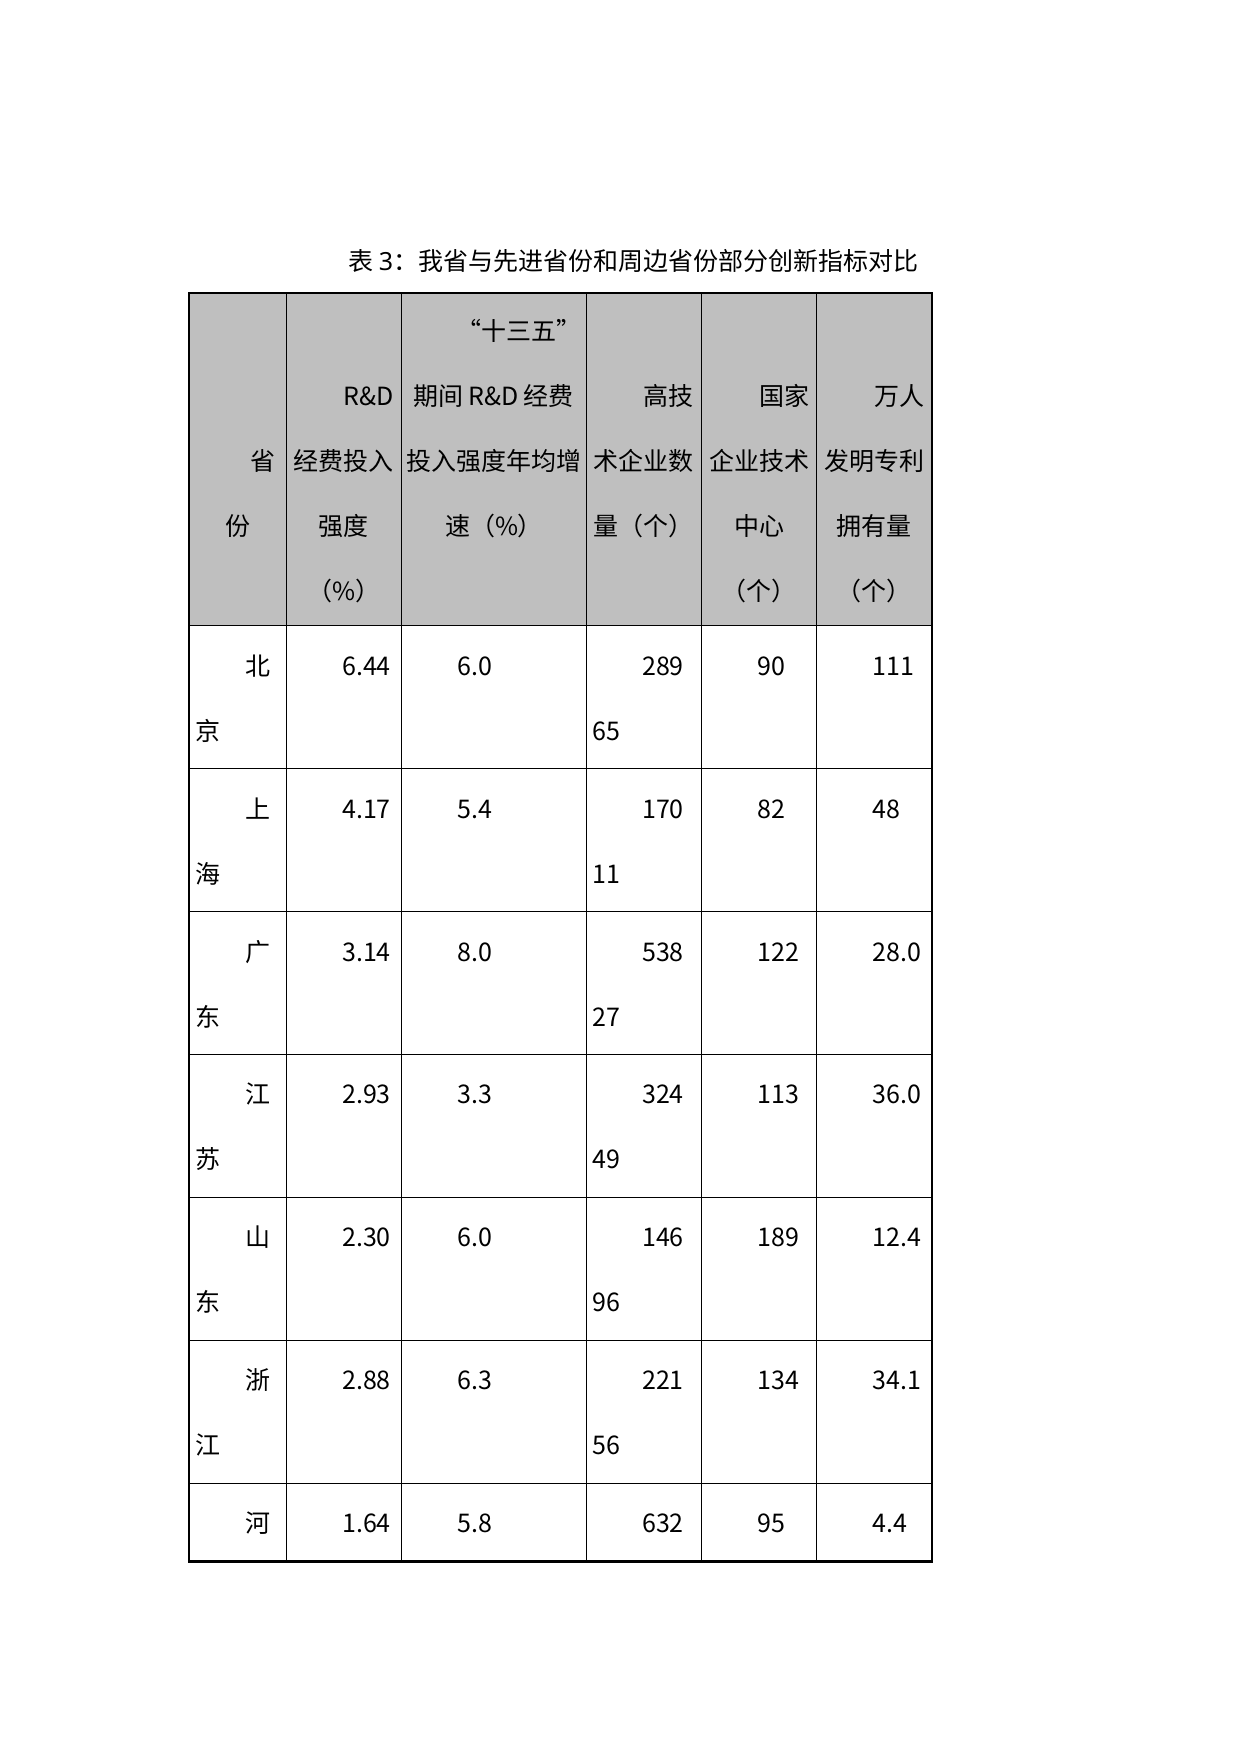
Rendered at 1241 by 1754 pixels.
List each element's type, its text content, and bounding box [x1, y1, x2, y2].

table_cell 山东 [190, 1198, 286, 1339]
table_cell 3.14 [287, 912, 401, 1054]
table_cell 1.64 [287, 1484, 401, 1560]
table_cell 5.4 [402, 769, 586, 911]
table_header 万人发明专利拥有量（个） [817, 294, 931, 625]
table_cell 上海 [190, 769, 286, 911]
table_cell 4.4 [817, 1484, 931, 1560]
table_header 省份 [190, 294, 286, 625]
table_cell 6.0 [402, 1198, 586, 1339]
table_cell 22156 [587, 1341, 701, 1482]
table_cell 34.1 [817, 1341, 931, 1482]
table_cell 5.8 [402, 1484, 586, 1560]
table_cell 6324 [587, 1484, 701, 1560]
table_cell 北京 [190, 626, 286, 768]
table_cell 48 [817, 769, 931, 911]
table_cell 浙江 [190, 1341, 286, 1482]
table_cell 17011 [587, 769, 701, 911]
table_cell 2.93 [287, 1055, 401, 1197]
table_cell 28.0 [817, 912, 931, 1054]
table_cell 36.0 [817, 1055, 931, 1197]
table_cell 广东 [190, 912, 286, 1054]
table_cell 14696 [587, 1198, 701, 1339]
table_cell 134 [702, 1341, 816, 1482]
table_cell 6.44 [287, 626, 401, 768]
table_cell 12.4 [817, 1198, 931, 1339]
table_cell 189 [702, 1198, 816, 1339]
table_header 高技术企业数量（个） [587, 294, 701, 625]
table_cell 113 [702, 1055, 816, 1197]
table_cell 90 [702, 626, 816, 768]
table_header R&D经费投入强度（%） [287, 294, 401, 625]
table_cell 4.17 [287, 769, 401, 911]
table_cell 2.88 [287, 1341, 401, 1482]
table_cell 111 [817, 626, 931, 768]
table_cell 江苏 [190, 1055, 286, 1197]
table_cell 122 [702, 912, 816, 1054]
table_header 国家企业技术中心（个） [702, 294, 816, 625]
text 表3：我省与先进省份和周边省份部分创新指标对比 [187, 227, 1029, 292]
table_cell 28965 [587, 626, 701, 768]
table_cell 8.0 [402, 912, 586, 1054]
table_cell 32449 [587, 1055, 701, 1197]
table_cell 53827 [587, 912, 701, 1054]
table_cell 河南 [190, 1484, 286, 1560]
table_cell 95 [702, 1484, 816, 1560]
table_cell 2.30 [287, 1198, 401, 1339]
table_cell 82 [702, 769, 816, 911]
table_header “十三五”期间R&D经费投入强度年均增速（%） [402, 294, 586, 625]
table_cell 6.0 [402, 626, 586, 768]
table_cell 6.3 [402, 1341, 586, 1482]
table_cell 3.3 [402, 1055, 586, 1197]
